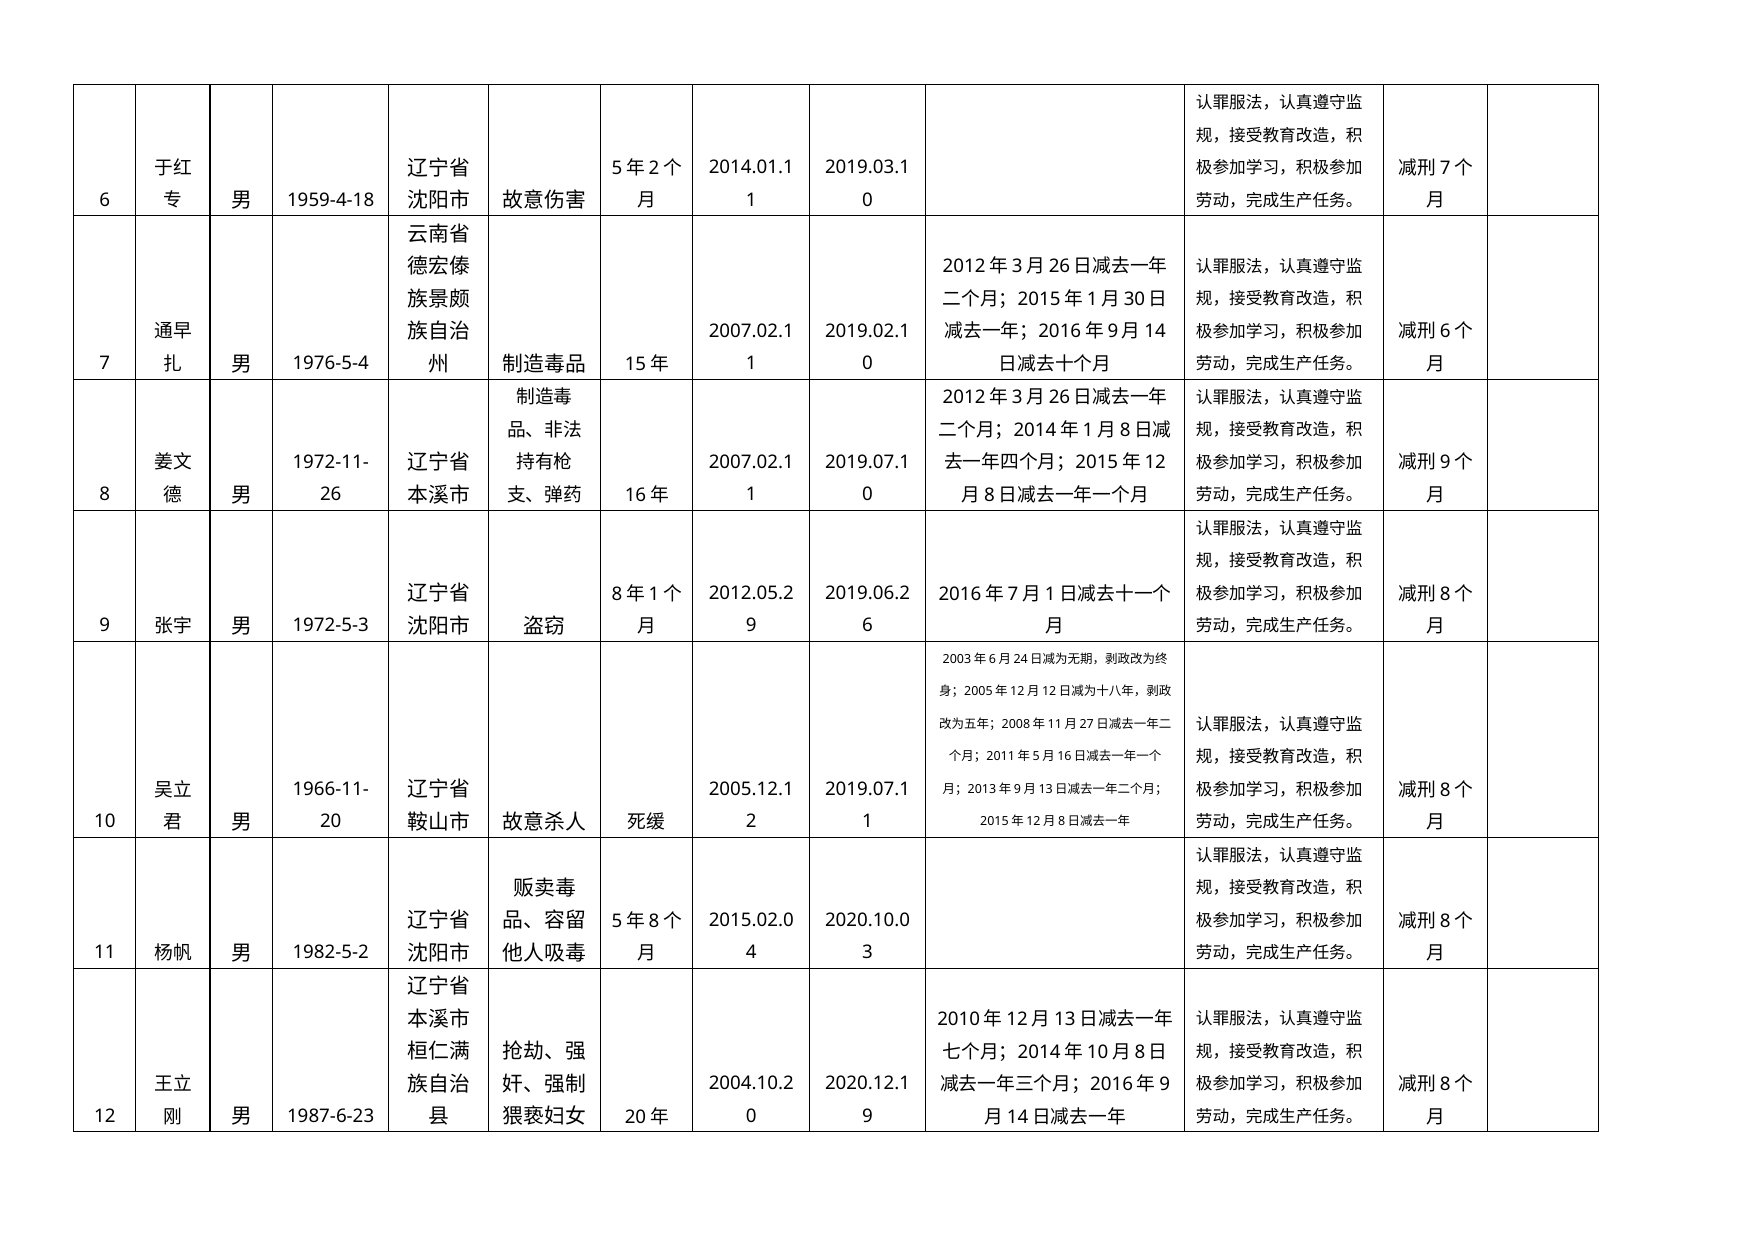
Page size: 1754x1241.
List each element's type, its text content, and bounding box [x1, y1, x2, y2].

table_cell 1987-6-23 [273, 969, 388, 1131]
table_cell 盗窃 [489, 511, 600, 641]
table_cell 12 [74, 969, 135, 1131]
table_cell 辽宁省本溪市 [389, 380, 488, 509]
table_cell 1972-11-26 [273, 380, 388, 509]
table_cell 减刑6个月 [1384, 216, 1487, 378]
table_cell 8年1个月 [601, 511, 692, 641]
table_cell [1488, 216, 1598, 378]
table_cell 故意伤害 [489, 85, 600, 215]
table_cell 云南省德宏傣族景颇族自治州 [389, 216, 488, 378]
table_cell 认罪服法，认真遵守监规，接受教育改造，积极参加学习，积极参加劳动，完成生产任务。 [1185, 380, 1383, 509]
table_cell [926, 85, 1184, 215]
table_cell 2012.05.29 [693, 511, 809, 641]
table_cell 5年2个月 [601, 85, 692, 215]
table_cell 7 [74, 216, 135, 378]
table_cell 辽宁省沈阳市 [389, 85, 488, 215]
table_cell 张宇 [136, 511, 209, 641]
table_cell 9 [74, 511, 135, 641]
table_cell [1488, 380, 1598, 509]
table_cell 减刑8个月 [1384, 838, 1487, 968]
table_cell 2019.03.10 [810, 85, 925, 215]
table_cell 15年 [601, 216, 692, 378]
table_cell 2007.02.11 [693, 380, 809, 509]
table_cell 2019.06.26 [810, 511, 925, 641]
table_cell 10 [74, 642, 135, 837]
table_cell 辽宁省本溪市桓仁满族自治县 [389, 969, 488, 1131]
table_cell 男 [211, 380, 272, 509]
table_cell 减刑8个月 [1384, 969, 1487, 1131]
table_cell 8 [74, 380, 135, 509]
table_cell 2014.01.11 [693, 85, 809, 215]
table_cell 2012年3月26日减去一年二个月；2014年1月8日减去一年四个月；2015年12月8日减去一年一个月 [926, 380, 1184, 509]
table_cell 2015.02.04 [693, 838, 809, 968]
table_cell 6 [74, 85, 135, 215]
table_cell 男 [211, 511, 272, 641]
table_cell 死缓 [601, 642, 692, 837]
table_cell 1976-5-4 [273, 216, 388, 378]
table_cell 男 [211, 642, 272, 837]
table_cell 姜文德 [136, 380, 209, 509]
table_cell 2019.02.10 [810, 216, 925, 378]
table_cell 辽宁省鞍山市 [389, 642, 488, 837]
table_cell 2020.10.03 [810, 838, 925, 968]
table_cell 1959-4-18 [273, 85, 388, 215]
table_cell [1185, 969, 1383, 1131]
table_cell 制造毒品 [489, 216, 600, 378]
table_cell 认罪服法，认真遵守监规，接受教育改造，积极参加学习，积极参加劳动，完成生产任务。 [1185, 642, 1383, 837]
table_cell 认罪服法，认真遵守监规，接受教育改造，积极参加学习，积极参加劳动，完成生产任务。 [1185, 511, 1383, 641]
table_cell 2012年3月26日减去一年二个月；2015年1月30日减去一年；2016年9月14日减去十个月 [926, 216, 1184, 378]
table_cell 通早扎 [136, 216, 209, 378]
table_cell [1185, 85, 1383, 215]
table_cell 认罪服法，认真遵守监规，接受教育改造，积极参加学习，积极参加劳动，完成生产任务。 [1185, 838, 1383, 968]
table_cell 减刑7个月 [1384, 85, 1487, 215]
table_cell 2005.12.12 [693, 642, 809, 837]
table_cell 2019.07.11 [810, 642, 925, 837]
table_cell 20年 [601, 969, 692, 1131]
table_cell 2004.10.20 [693, 969, 809, 1131]
table_cell 制造毒品、非法持有枪支、弹药 [489, 380, 600, 509]
table_cell [1488, 85, 1598, 215]
table_cell 男 [211, 838, 272, 968]
table_cell [1488, 642, 1598, 837]
table_cell 2010年12月13日减去一年七个月；2014年10月8日减去一年三个月；2016年9月14日减去一年 [926, 969, 1184, 1131]
table_cell 1972-5-3 [273, 511, 388, 641]
table_cell 男 [211, 85, 272, 215]
table_cell [926, 838, 1184, 968]
table_cell 16年 [601, 380, 692, 509]
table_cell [1185, 216, 1383, 378]
table_cell 贩卖毒品、容留他人吸毒 [489, 838, 600, 968]
table_cell 2003年6月24日减为无期，剥政改为终身；2005年12月12日减为十八年，剥政改为五年；2008年11月27日减去一年二个月；2011年5月16日减去一年一个月；2013年9月13日减去一年二个月；2015年12月8日减去一年 [926, 642, 1184, 837]
table_cell 减刑8个月 [1384, 511, 1487, 641]
table_cell 1982-5-2 [273, 838, 388, 968]
table_cell 杨帆 [136, 838, 209, 968]
table_cell 减刑8个月 [1384, 642, 1487, 837]
table_cell 5年8个月 [601, 838, 692, 968]
table_cell 吴立君 [136, 642, 209, 837]
table_cell 男 [211, 216, 272, 378]
table_cell 辽宁省沈阳市 [389, 511, 488, 641]
table_cell [1488, 511, 1598, 641]
table_cell [1488, 838, 1598, 968]
table_cell 于红专 [136, 85, 209, 215]
table_cell 辽宁省沈阳市 [389, 838, 488, 968]
table_cell 1966-11-20 [273, 642, 388, 837]
table_cell 王立刚 [136, 969, 209, 1131]
table_cell 11 [74, 838, 135, 968]
table_cell 2019.07.10 [810, 380, 925, 509]
table_cell 男 [211, 969, 272, 1131]
table_cell 2016年7月1日减去十一个月 [926, 511, 1184, 641]
table_cell [1488, 969, 1598, 1131]
table_cell 2020.12.19 [810, 969, 925, 1131]
table_cell 2007.02.11 [693, 216, 809, 378]
table_cell 故意杀人 [489, 642, 600, 837]
table_cell 抢劫、强奸、强制猥亵妇女 [489, 969, 600, 1131]
table_cell 减刑9个月 [1384, 380, 1487, 509]
